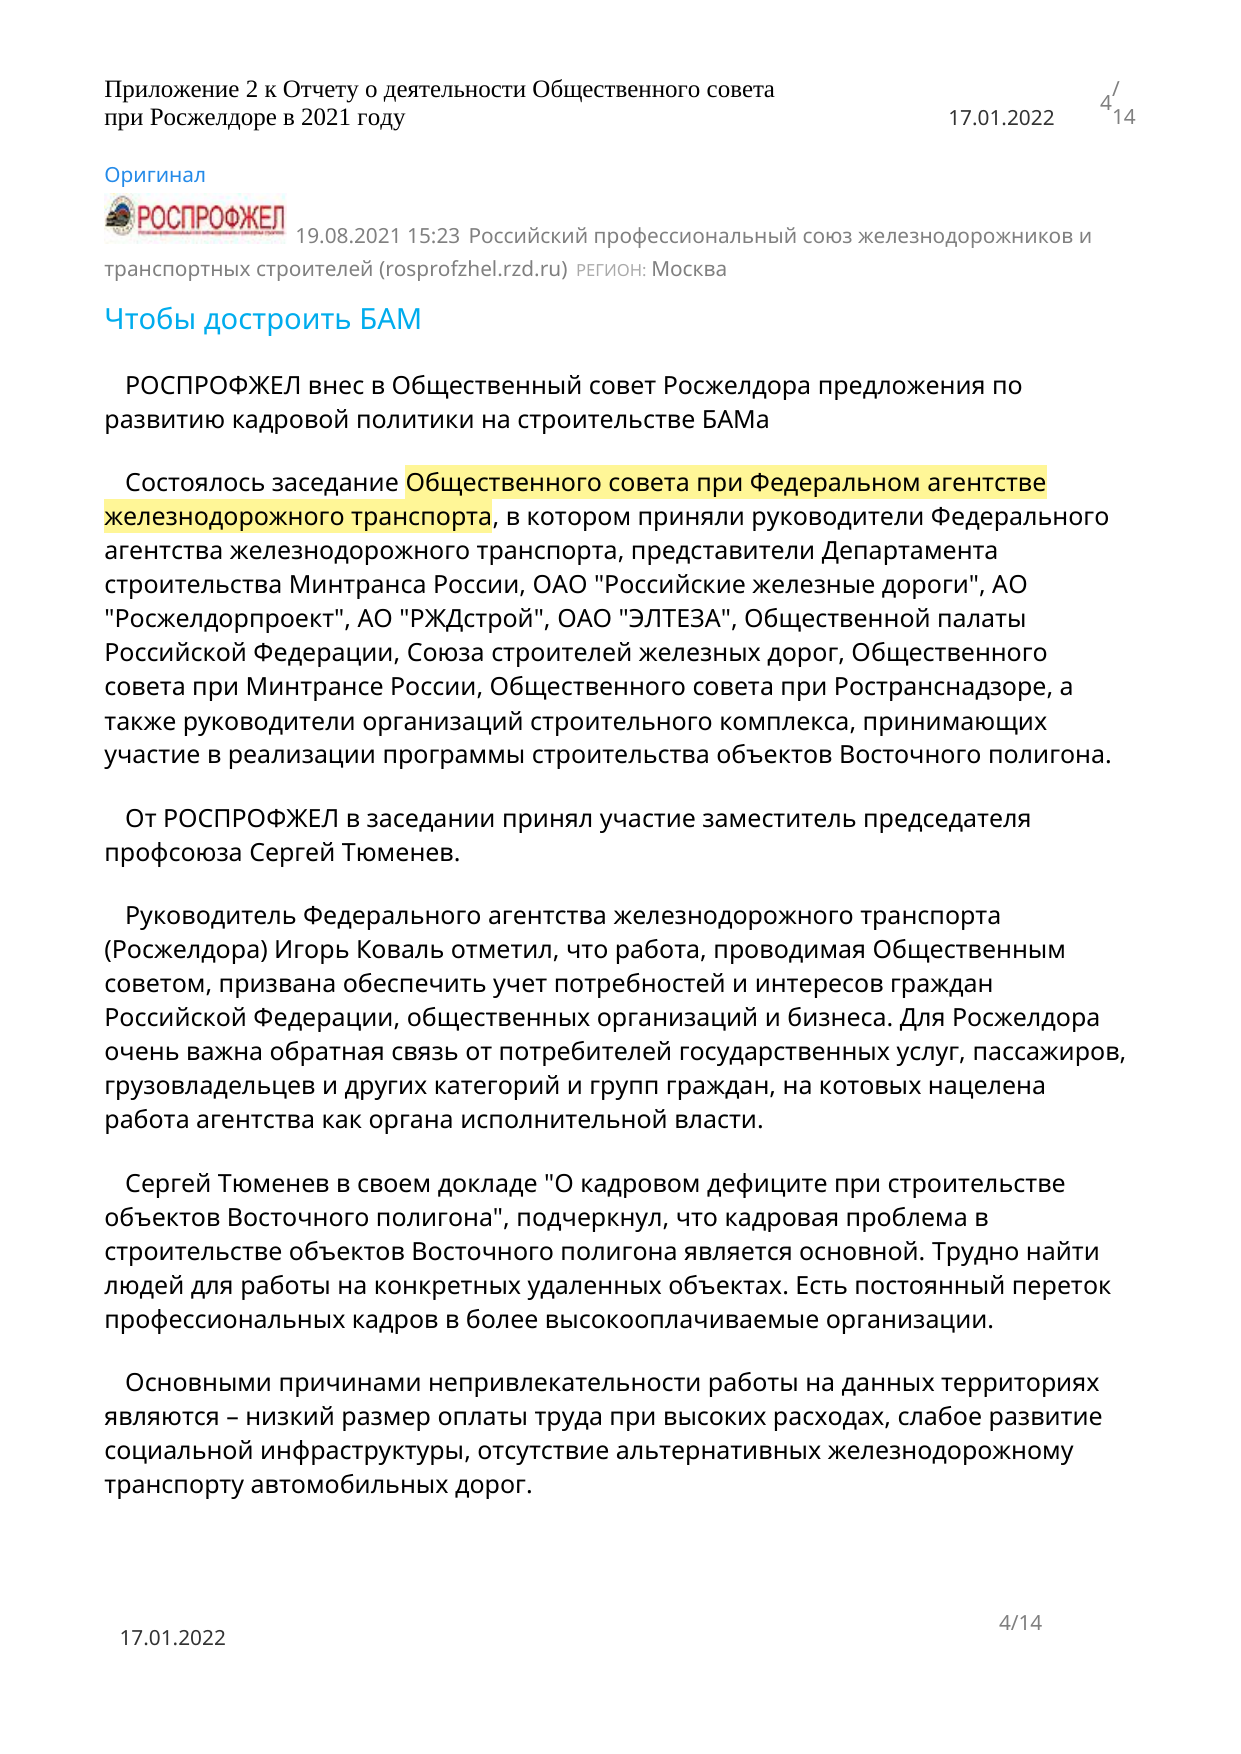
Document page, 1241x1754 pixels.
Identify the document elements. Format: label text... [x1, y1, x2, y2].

text Сергей Тюменев в своем докладе "О кадровом дефиците при строительстве объектов Восточного полигона", подчеркнул, что кадровая проблема в строительстве объектов Восточного полигона является основной. Трудно найти людей для работы на конкретных удаленных объектах. Есть постоянный переток профессиональных кадров в более высокооплачиваемые организации. [104, 1165, 1136, 1336]
text РОСПРОФЖЕЛ внес в Общественный совет Росжелдора предложения по развитию кадровой политики на строительстве БАМа [104, 367, 1136, 436]
text Основными причинами непривлекательности работы на данных территориях являются – низкий размер оплаты труда при высоких расходах, слабое развитие социальной инфраструктуры, отсутствие альтернативных железнодорожному транспорту автомобильных дорог. [104, 1365, 1136, 1501]
text Руководитель Федерального агентства железнодорожного транспорта (Росжелдора) Игорь Коваль отметил, что работа, проводимая Общественным советом, призвана обеспечить учет потребностей и интересов граждан Российской Федерации, общественных организаций и бизнеса. Для Росжелдора очень важна обратная связь от потребителей государственных услуг, пассажиров, грузовладельцев и других категорий и групп граждан, на котовых нацелена работа агентства как органа исполнительной власти. [104, 898, 1136, 1136]
text Состоялось заседание Общественного совета при Федеральном агентстве железнодорожного транспорта, в котором приняли руководители Федерального агентства железнодорожного транспорта, представители Департамента строительства Минтранса России, ОАО "Российские железные дороги", АО "Росжелдорпроект", АО "РЖДстрой", ОАО "ЭЛТЕЗА", Общественной палаты Российской Федерации, Союза строителей железных дорог, Общественного совета при Минтрансе России, Общественного совета при Ространснадзоре, а также руководители организаций строительного комплекса, принимающих участие в реализации программы строительства объектов Восточного полигона. [104, 465, 1136, 771]
text От РОСПРОФЖЕЛ в заседании принял участие заместитель председателя профсоюза Сергей Тюменев. [104, 800, 1136, 868]
subtitle 19.08.2021 15:23 Российский профессиональный союз железнодорожников и транспортных строителей (rosprofzhel.rzd.ru) Регион: Москва [104, 193, 1136, 283]
picture [104, 193, 287, 244]
text Оригинал [104, 160, 1136, 188]
subtitle Чтобы достроить БАМ [104, 298, 1136, 338]
